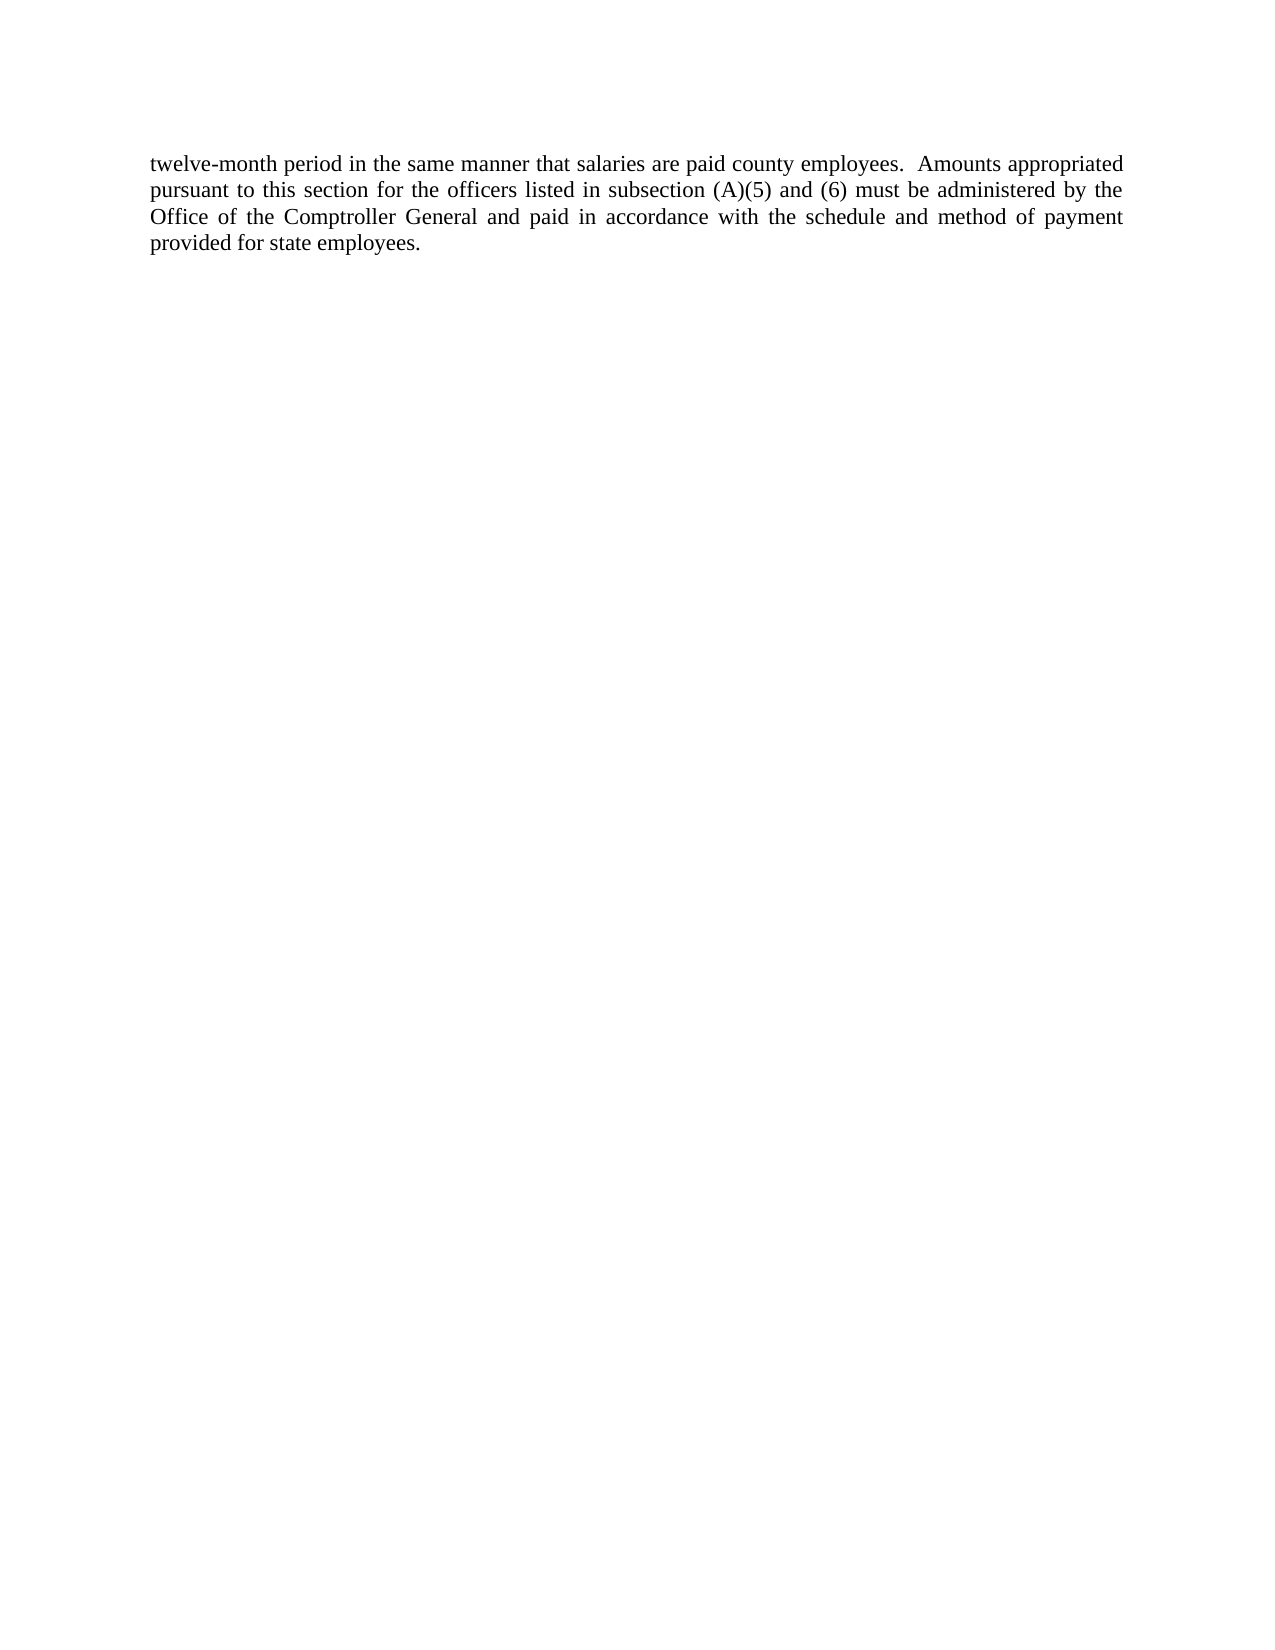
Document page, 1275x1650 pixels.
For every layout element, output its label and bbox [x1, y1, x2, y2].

text [150, 150, 1125, 255]
